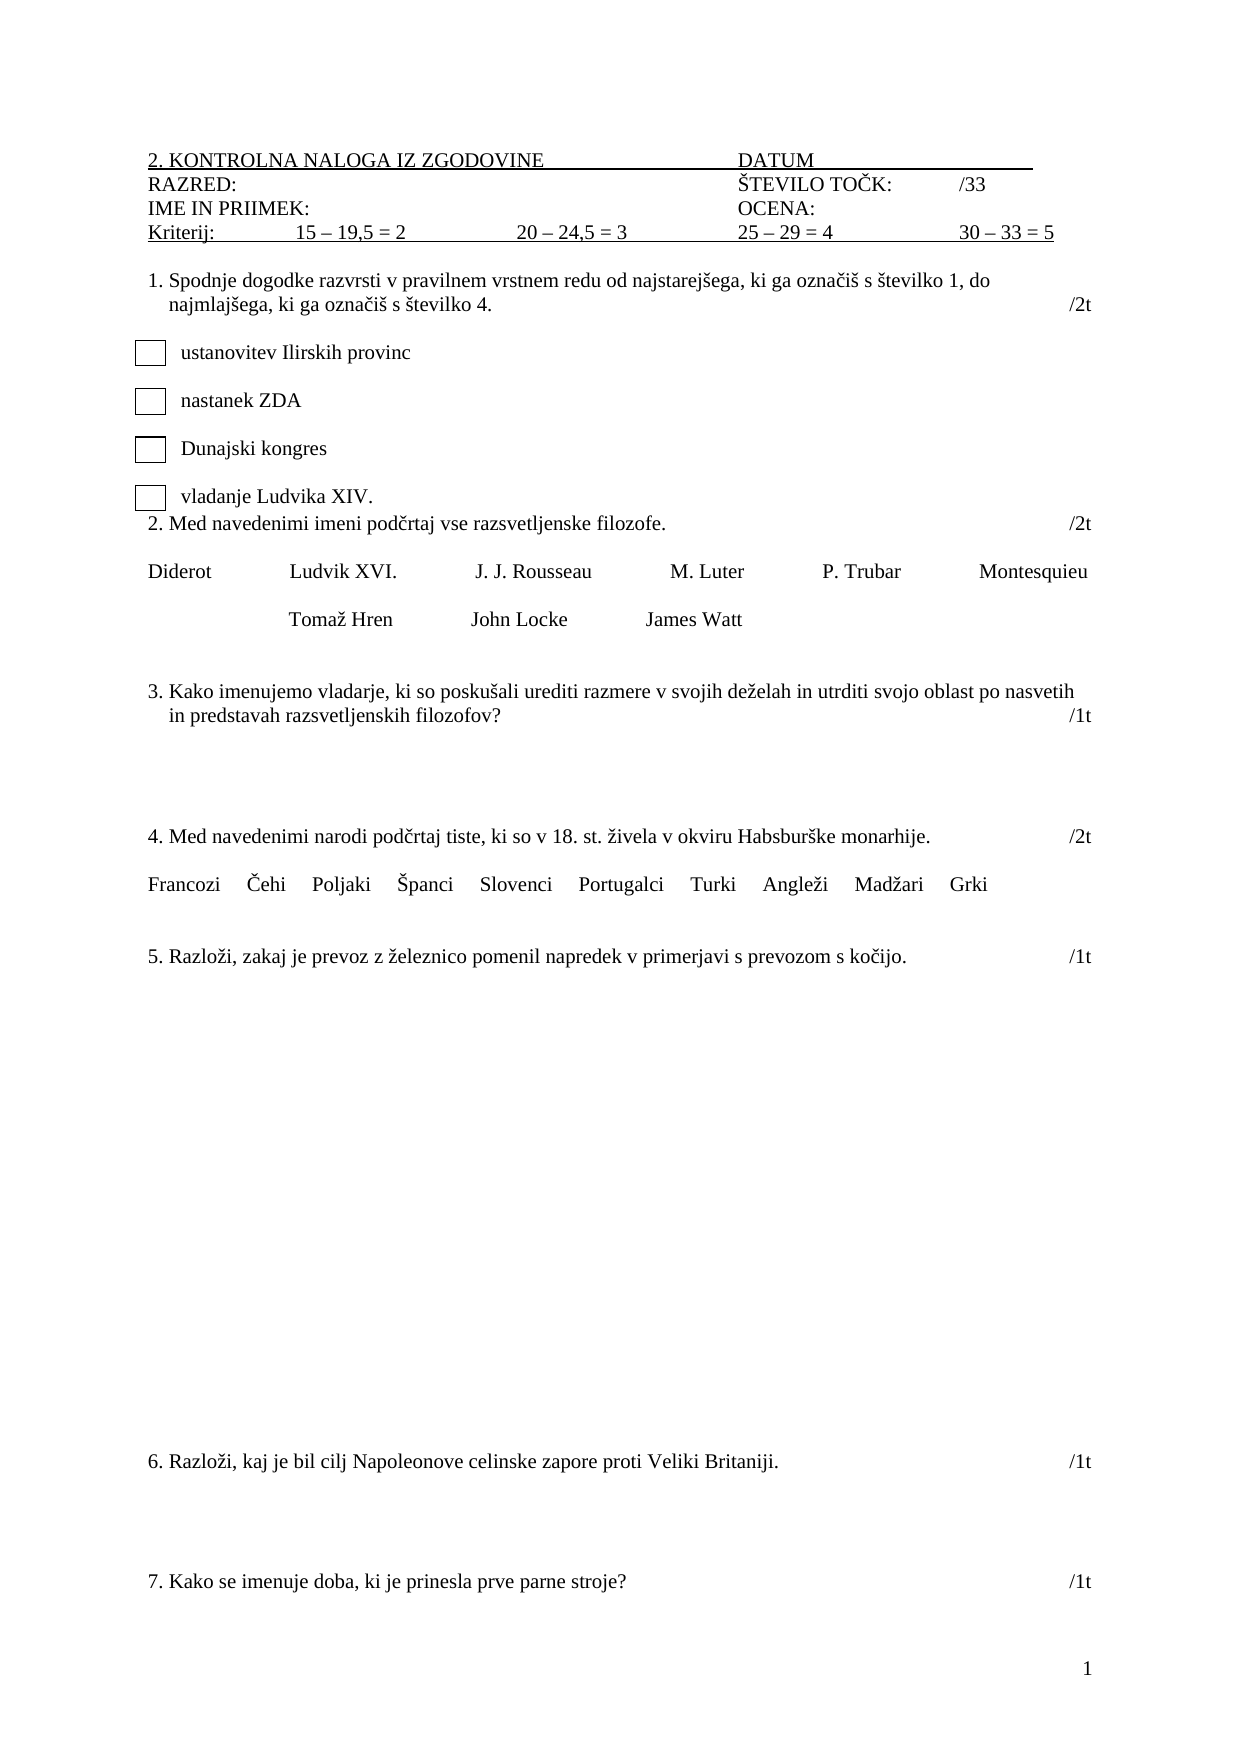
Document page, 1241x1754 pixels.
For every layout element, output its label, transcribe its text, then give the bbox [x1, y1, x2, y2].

text nastanek ZDA [166, 388, 1093, 412]
text 6. Razloži, kaj je bil cilj Napoleonove celinske zapore proti Veliki Britaniji. /1t [148, 1449, 1093, 1473]
text Kriterij: 15 – 19,5 = 2 20 – 24,5 = 3 25 – 29 = 4 30 – 33 = 5 [148, 220, 1093, 244]
text IME IN PRIIMEK: OCENA: [148, 196, 1093, 220]
text 3. Kako imenujemo vladarje, ki so poskušali urediti razmere v svojih deželah in utrditi svojo oblast po nasvetih [148, 679, 1093, 703]
text Tomaž Hren John Locke James Watt [148, 607, 1093, 631]
text 7. Kako se imenuje doba, ki je prinesla prve parne stroje? /1t [148, 1569, 1093, 1593]
text vladanje Ludvika XIV. [166, 484, 1093, 508]
table_header [136, 389, 165, 413]
text Dunajski kongres [166, 436, 1093, 460]
table_header [136, 438, 165, 462]
text 4. Med navedenimi narodi podčrtaj tiste, ki so v 18. st. živela v okviru Habsburške monarhije. /2t [148, 823, 1093, 848]
text 5. Razloži, zakaj je prevoz z železnico pomenil napredek v primerjavi s prevozom s kočijo. /1t [148, 944, 1093, 968]
table_header [136, 486, 165, 510]
text Diderot Ludvik XVI. J. J. Rousseau M. Luter P. Trubar Montesquieu [148, 559, 1093, 583]
text najmlajšega, ki ga označiš s številko 4. /2t [148, 292, 1093, 316]
text ustanovitev Ilirskih provinc [166, 340, 1093, 364]
text Francozi Čehi Poljaki Španci Slovenci Portugalci Turki Angleži Madžari Grki [148, 872, 1093, 896]
text 1. Spodnje dogodke razvrsti v pravilnem vrstnem redu od najstarejšega, ki ga označiš s številko 1, do [148, 268, 1093, 292]
text 2. KONTROLNA NALOGA IZ ZGODOVINE DATUM [148, 148, 1093, 172]
text 2. Med navedenimi imeni podčrtaj vse razsvetljenske filozofe. /2t [148, 511, 1093, 535]
text in predstavah razsvetljenskih filozofov? /1t [148, 703, 1093, 727]
text RAZRED: ŠTEVILO TOČK: /33 [148, 172, 1093, 196]
table_header [136, 341, 165, 365]
